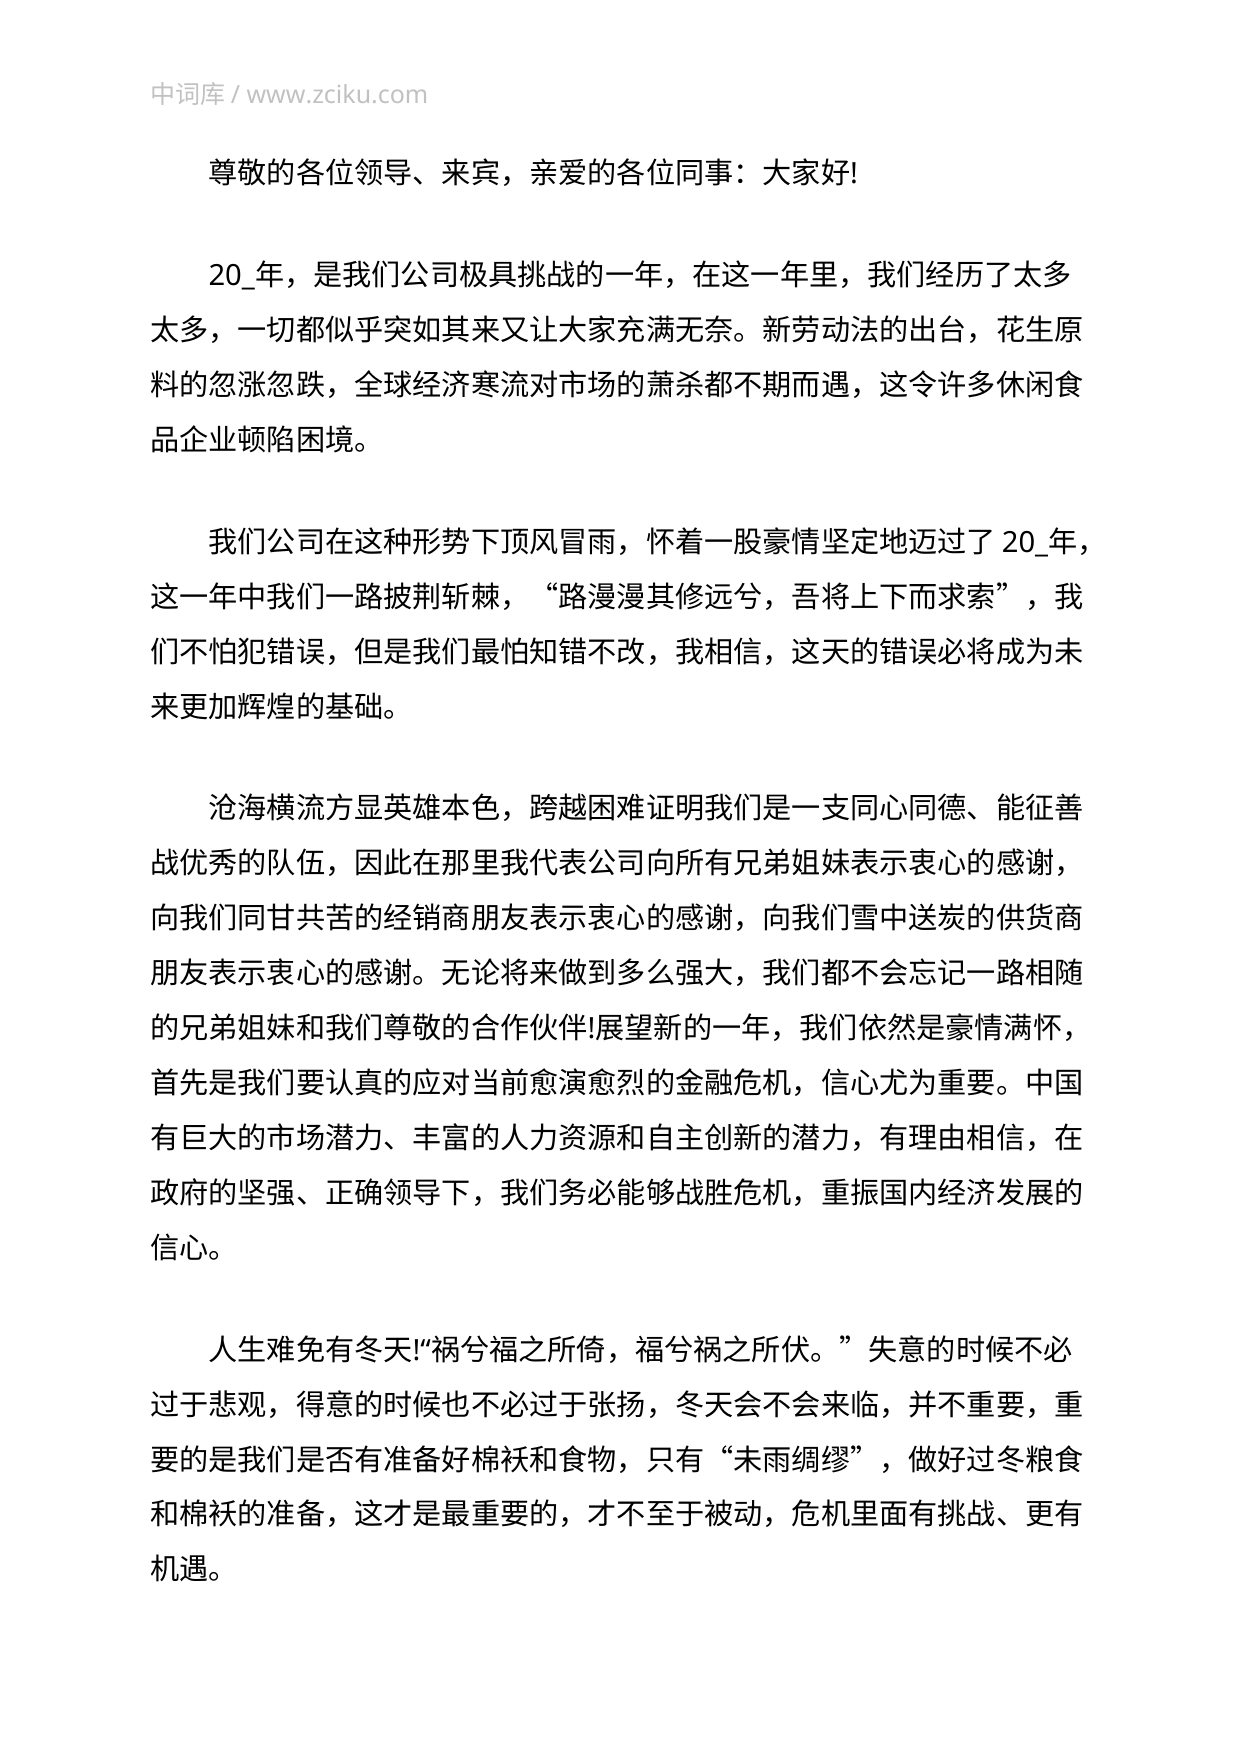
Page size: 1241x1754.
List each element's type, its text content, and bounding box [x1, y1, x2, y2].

text 20_年，是我们公司极具挑战的一年，在这一年里，我们经历了太多太多，一切都似乎突如其来又让大家充满无奈。新劳动法的出台，花生原料的忽涨忽跌，全球经济寒流对市场的萧杀都不期而遇，这令许多休闲食品企业顿陷困境。 [150, 252, 1090, 459]
text 我们公司在这种形势下顶风冒雨，怀着一股豪情坚定地迈过了20_年，这一年中我们一路披荆斩棘，“路漫漫其修远兮，吾将上下而求索”，我们不怕犯错误，但是我们最怕知错不改，我相信，这天的错误必将成为未来更加辉煌的基础。 [150, 518, 1090, 726]
text 沧海横流方显英雄本色，跨越困难证明我们是一支同心同德、能征善战优秀的队伍，因此在那里我代表公司向所有兄弟姐妹表示衷心的感谢，向我们同甘共苦的经销商朋友表示衷心的感谢，向我们雪中送炭的供货商朋友表示衷心的感谢。无论将来做到多么强大，我们都不会忘记一路相随的兄弟姐妹和我们尊敬的合作伙伴!展望新的一年，我们依然是豪情满怀，首先是我们要认真的应对当前愈演愈烈的金融危机，信心尤为重要。中国有巨大的市场潜力、丰富的人力资源和自主创新的潜力，有理由相信，在政府的坚强、正确领导下，我们务必能够战胜危机，重振国内经济发展的信心。 [150, 785, 1090, 1267]
text 人生难免有冬天!“祸兮福之所倚，福兮祸之所伏。”失意的时候不必过于悲观，得意的时候也不必过于张扬，冬天会不会来临，并不重要，重要的是我们是否有准备好棉袄和食物，只有“未雨绸缪”，做好过冬粮食和棉袄的准备，这才是最重要的，才不至于被动，危机里面有挑战、更有机遇。 [150, 1326, 1090, 1588]
text 尊敬的各位领导、来宾，亲爱的各位同事：大家好! [150, 150, 1090, 192]
